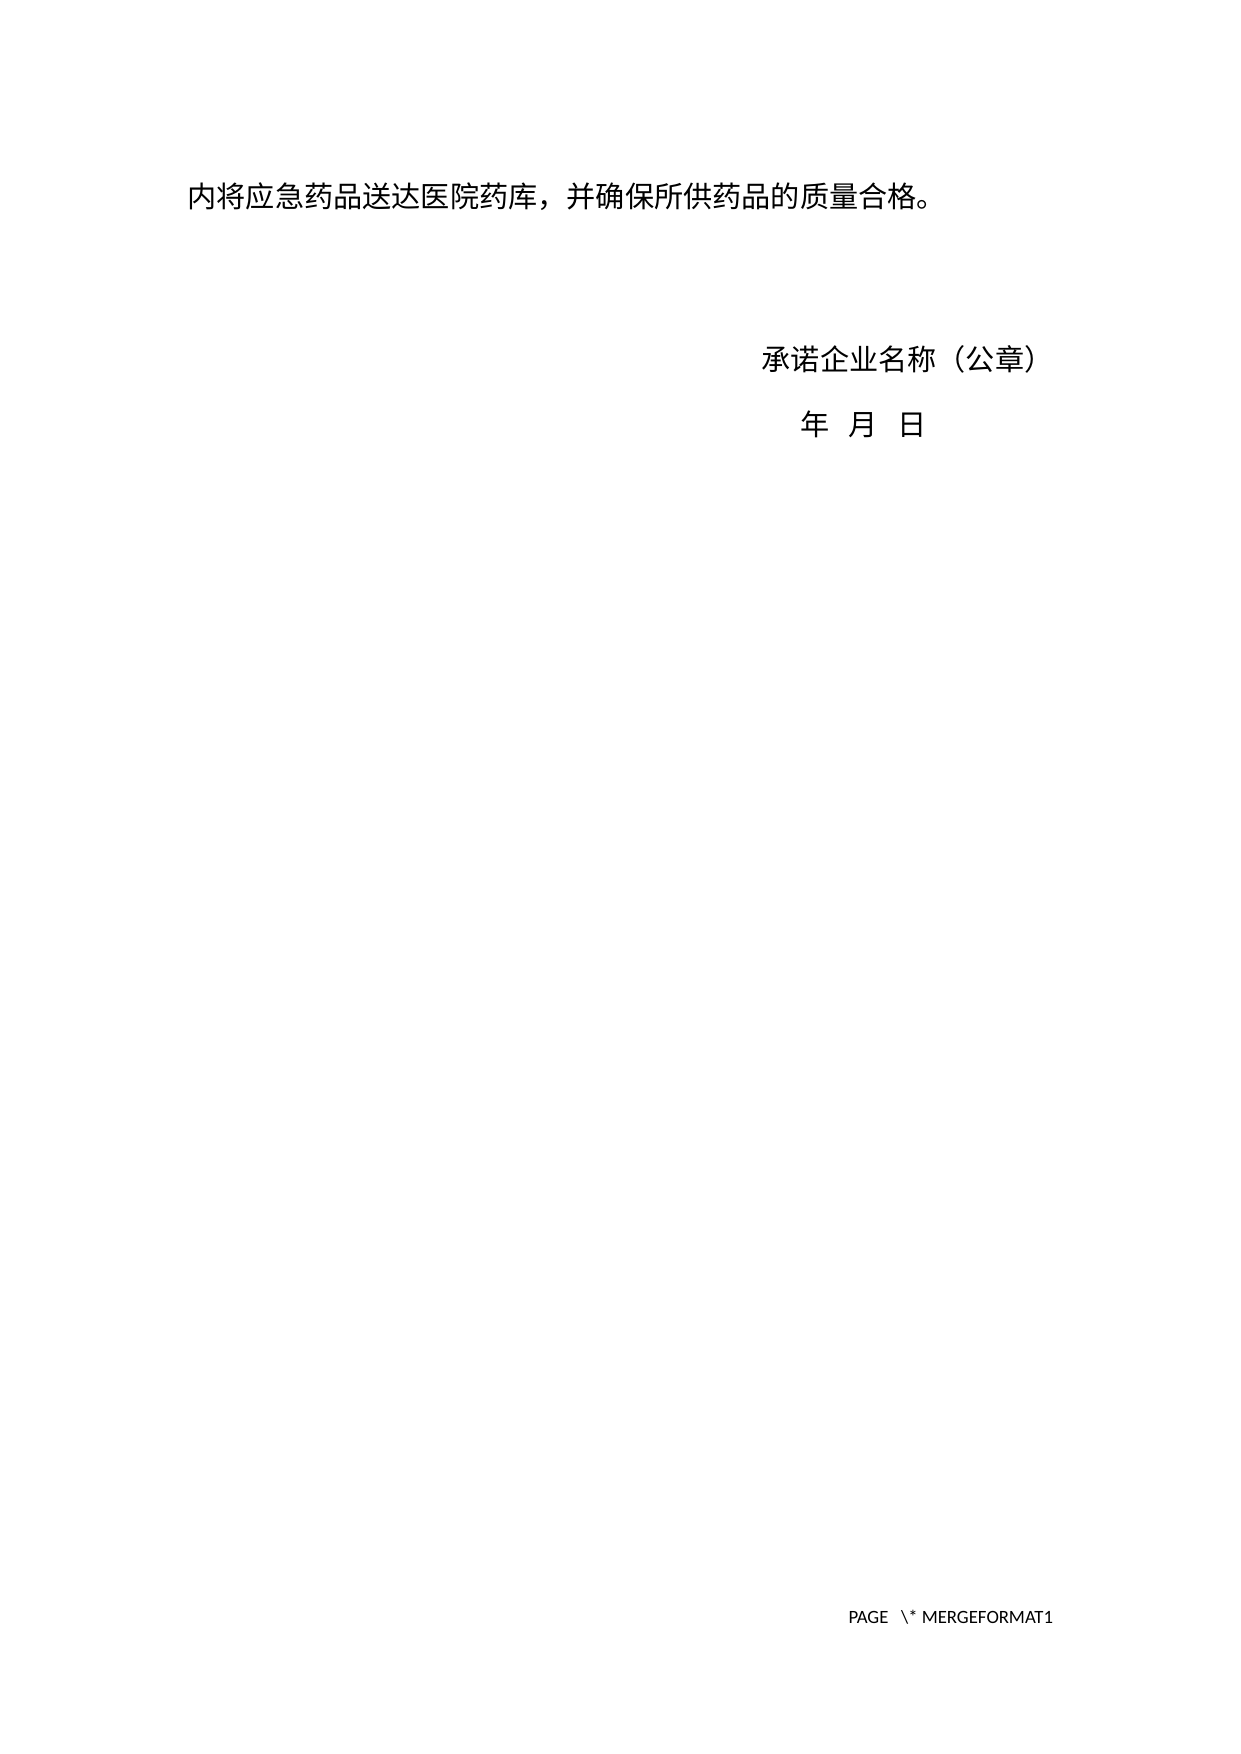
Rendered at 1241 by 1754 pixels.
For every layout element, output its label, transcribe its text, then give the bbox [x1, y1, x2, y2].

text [187, 162, 1053, 227]
text 年 月 日 [187, 390, 1003, 455]
text 承诺企业名称（公章） [220, 325, 1053, 390]
